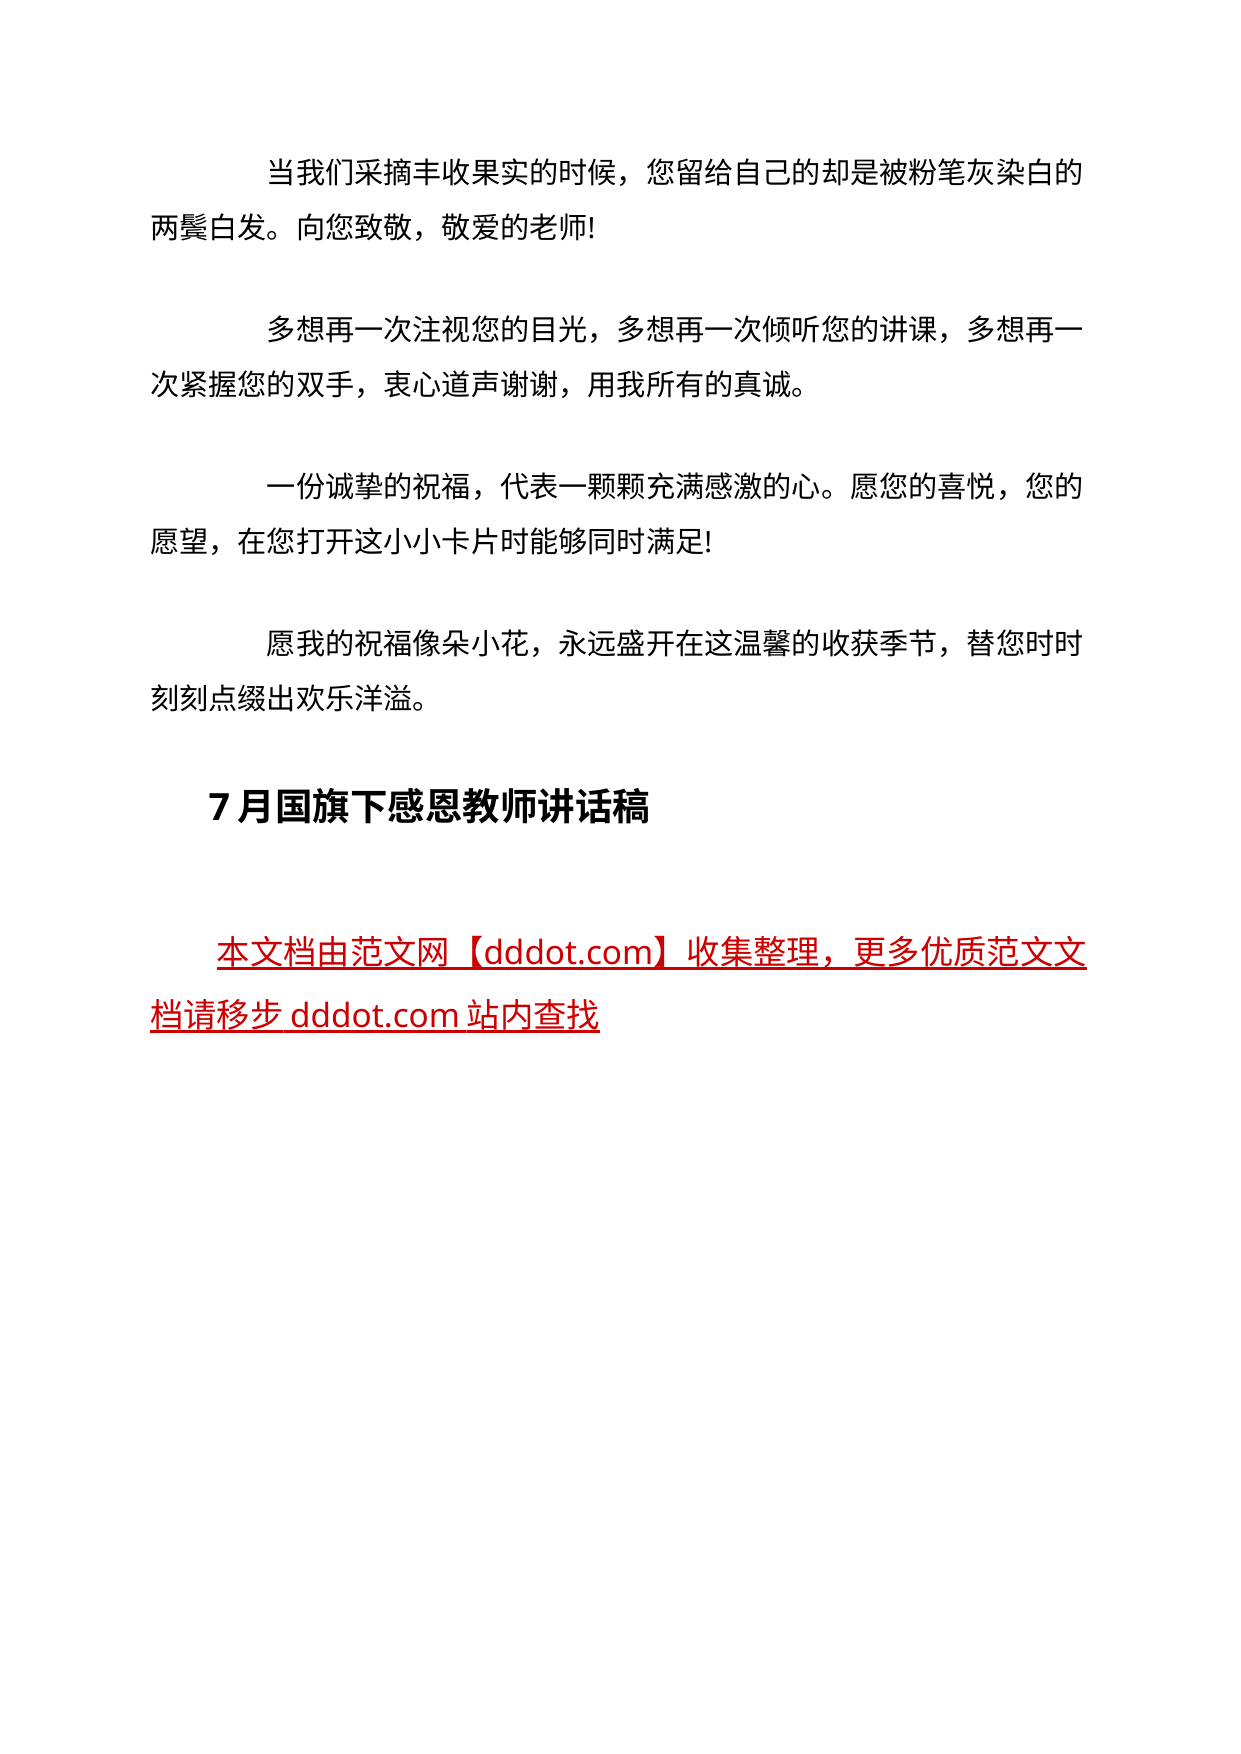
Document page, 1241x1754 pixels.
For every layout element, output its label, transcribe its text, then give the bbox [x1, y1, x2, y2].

text 7月国旗下感恩教师讲话稿 [150, 777, 1090, 832]
text 本文档由范文网【dddot.com】收集整理，更多优质范文文档请移步dddot.com站内查找 [150, 926, 1090, 1037]
text 愿我的祝福像朵小花，永远盛开在这温馨的收获季节，替您时时刻刻点缀出欢乐洋溢。 [150, 620, 1090, 718]
text 当我们采摘丰收果实的时候，您留给自己的却是被粉笔灰染白的两鬓白发。向您致敬，敬爱的老师! [150, 150, 1090, 247]
text 多想再一次注视您的目光，多想再一次倾听您的讲课，多想再一次紧握您的双手，衷心道声谢谢，用我所有的真诚。 [150, 307, 1090, 404]
text 一份诚挚的祝福，代表一颗颗充满感激的心。愿您的喜悦，您的愿望，在您打开这小小卡片时能够同时满足! [150, 463, 1090, 561]
